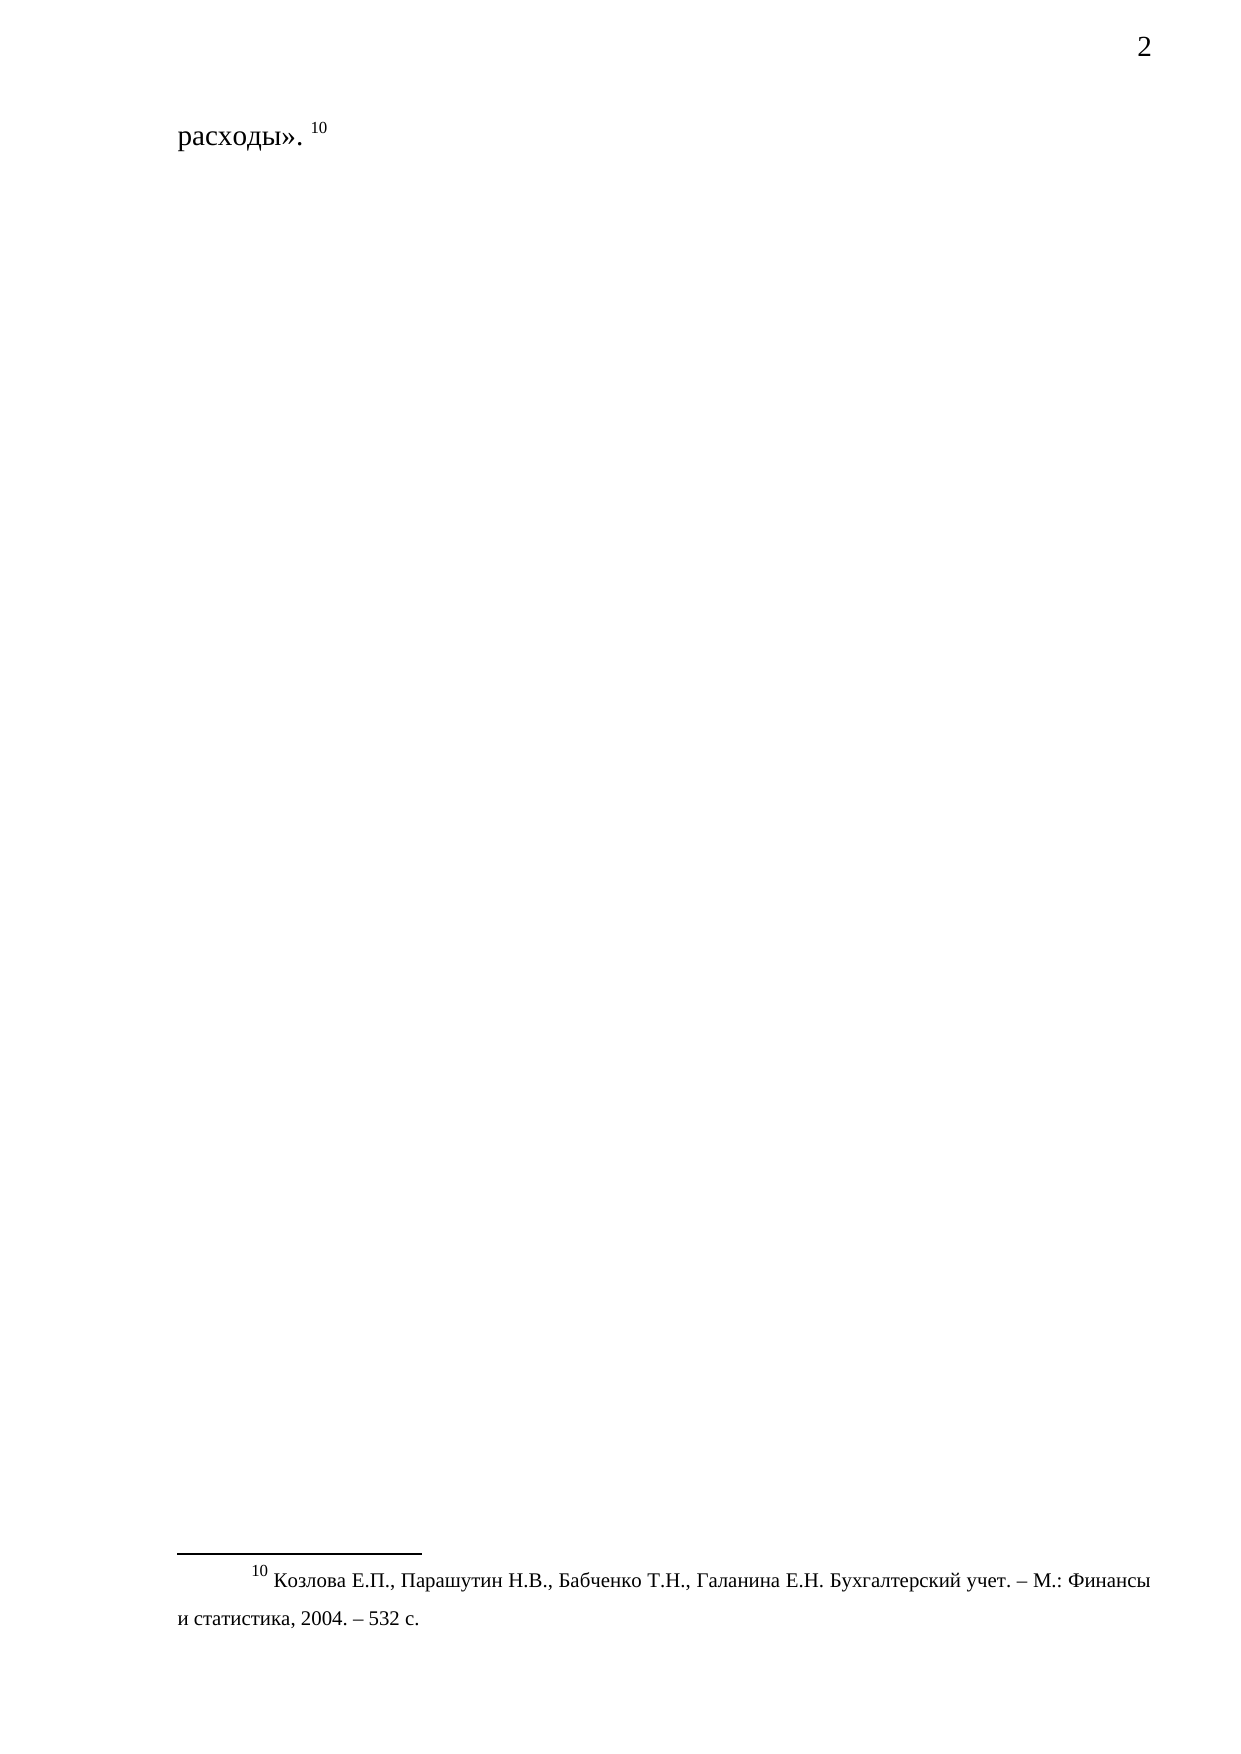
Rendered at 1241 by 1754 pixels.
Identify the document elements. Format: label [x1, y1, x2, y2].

text [177, 118, 1152, 152]
